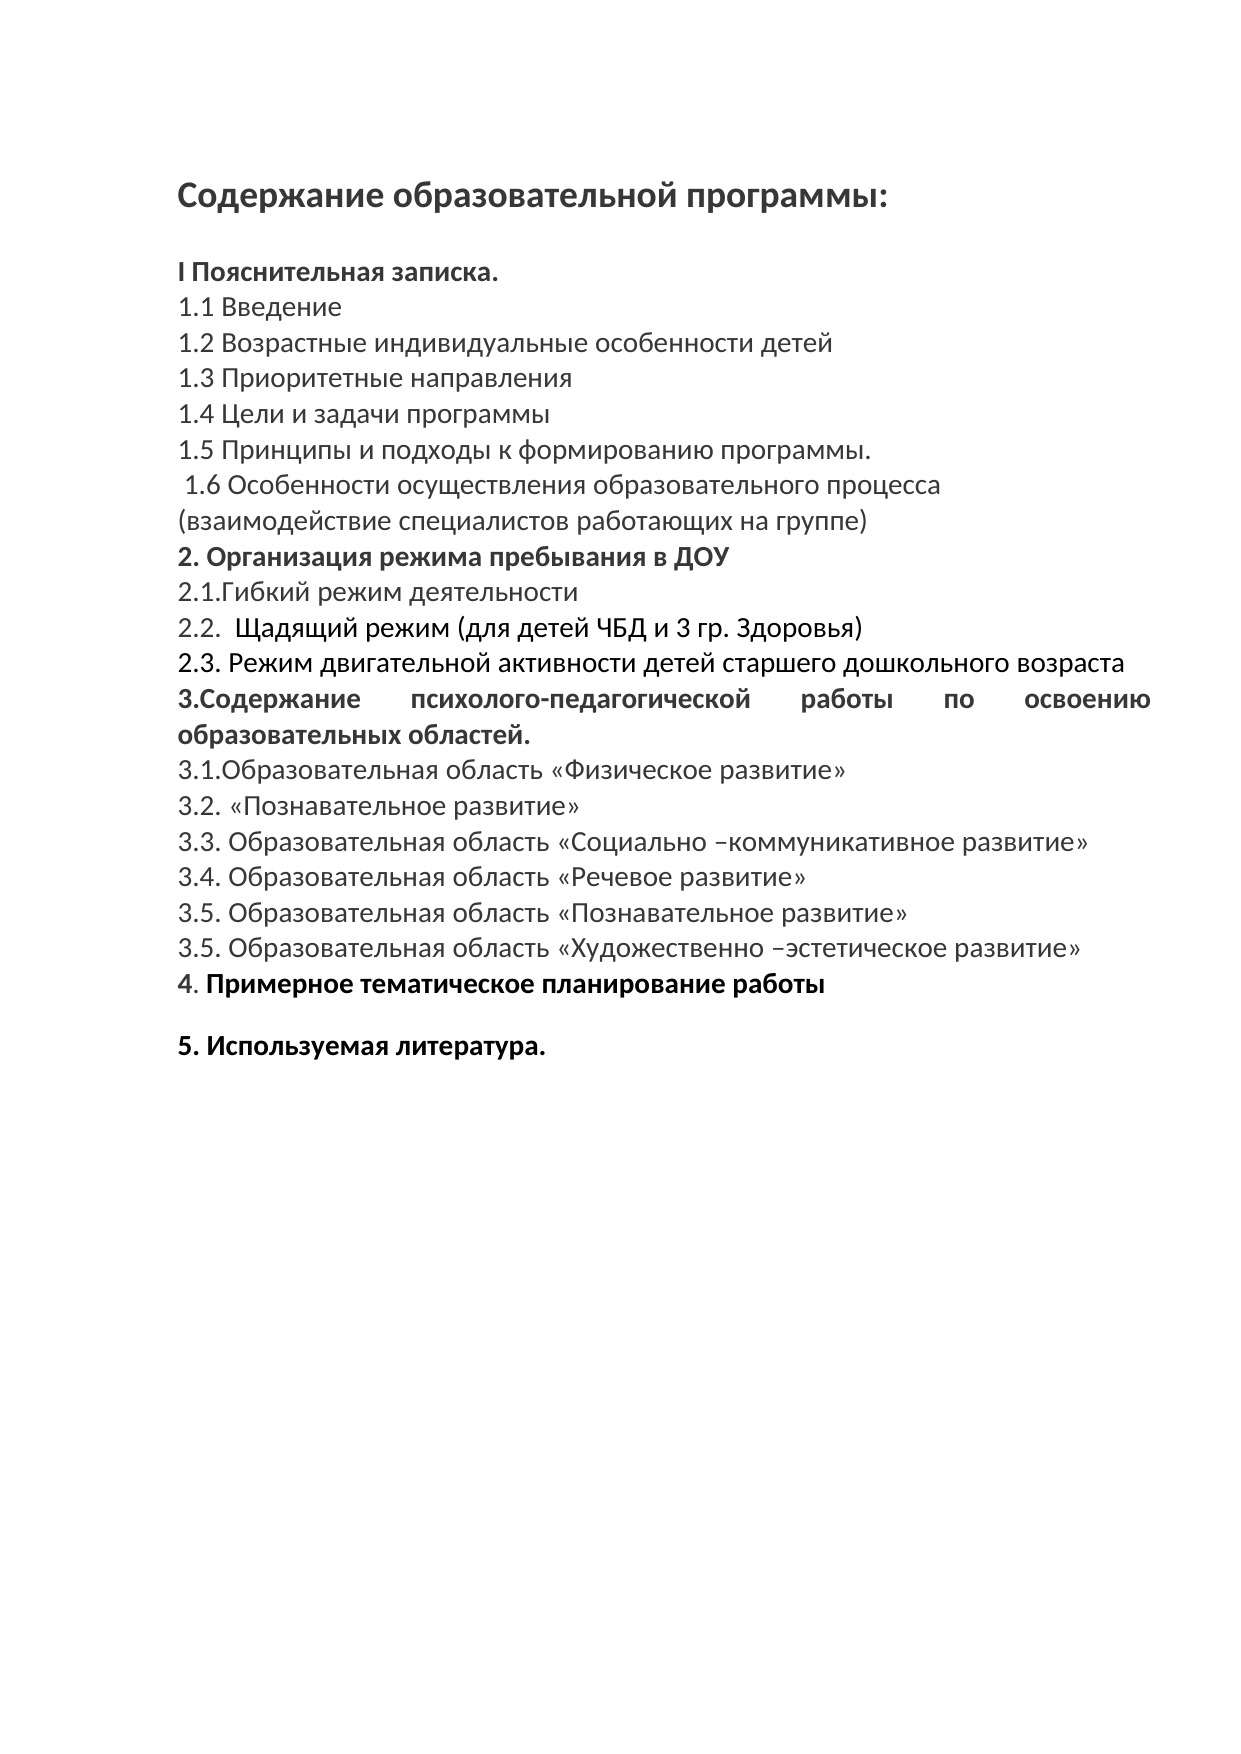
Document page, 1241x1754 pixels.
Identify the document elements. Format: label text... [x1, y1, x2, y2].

list Приоритетные направления [177, 359, 1152, 395]
text 1.6 Особенности осуществления образовательного процесса (взаимодействие специалистов работающих на группе) [177, 466, 1152, 538]
text 2. Организация режима пребывания в ДОУ [177, 538, 1152, 573]
text 3.4. Образовательная область «Речевое развитие» [177, 858, 1152, 894]
text 3.5. Образовательная область «Художественно –эстетическое развитие» [177, 929, 1152, 965]
text 2.2. Щадящий режим (для детей ЧБД и 3 гр. Здоровья) [177, 609, 1152, 644]
list Принципы и подходы к формированию программы. [177, 431, 1152, 466]
text I Пояснительная записка. [177, 253, 1152, 288]
text 4. Примерное тематическое планирование работы [177, 965, 1152, 1001]
text 2.3. Режим двигательной активности детей старшего дошкольного возраста [177, 644, 1152, 680]
text 3.Содержание психолого-педагогической работы по освоению образовательных областей. [177, 680, 1152, 751]
list Возрастные индивидуальные особенности детей [177, 324, 1152, 359]
list Цели и задачи программы [177, 395, 1152, 431]
text 5. Используемая литература. [177, 1027, 1152, 1062]
text 3.3. Образовательная область «Социально –коммуникативное развитие» [177, 823, 1152, 858]
text Содержание образовательной программы: [177, 171, 1152, 217]
text 3.5. Образовательная область «Познавательное развитие» [177, 894, 1152, 929]
text 3.2. «Познавательное развитие» [177, 787, 1152, 823]
list Введение [177, 288, 1152, 324]
text 3.1.Образовательная область «Физическое развитие» [177, 751, 1152, 787]
text 2.1.Гибкий режим деятельности [177, 573, 1152, 609]
